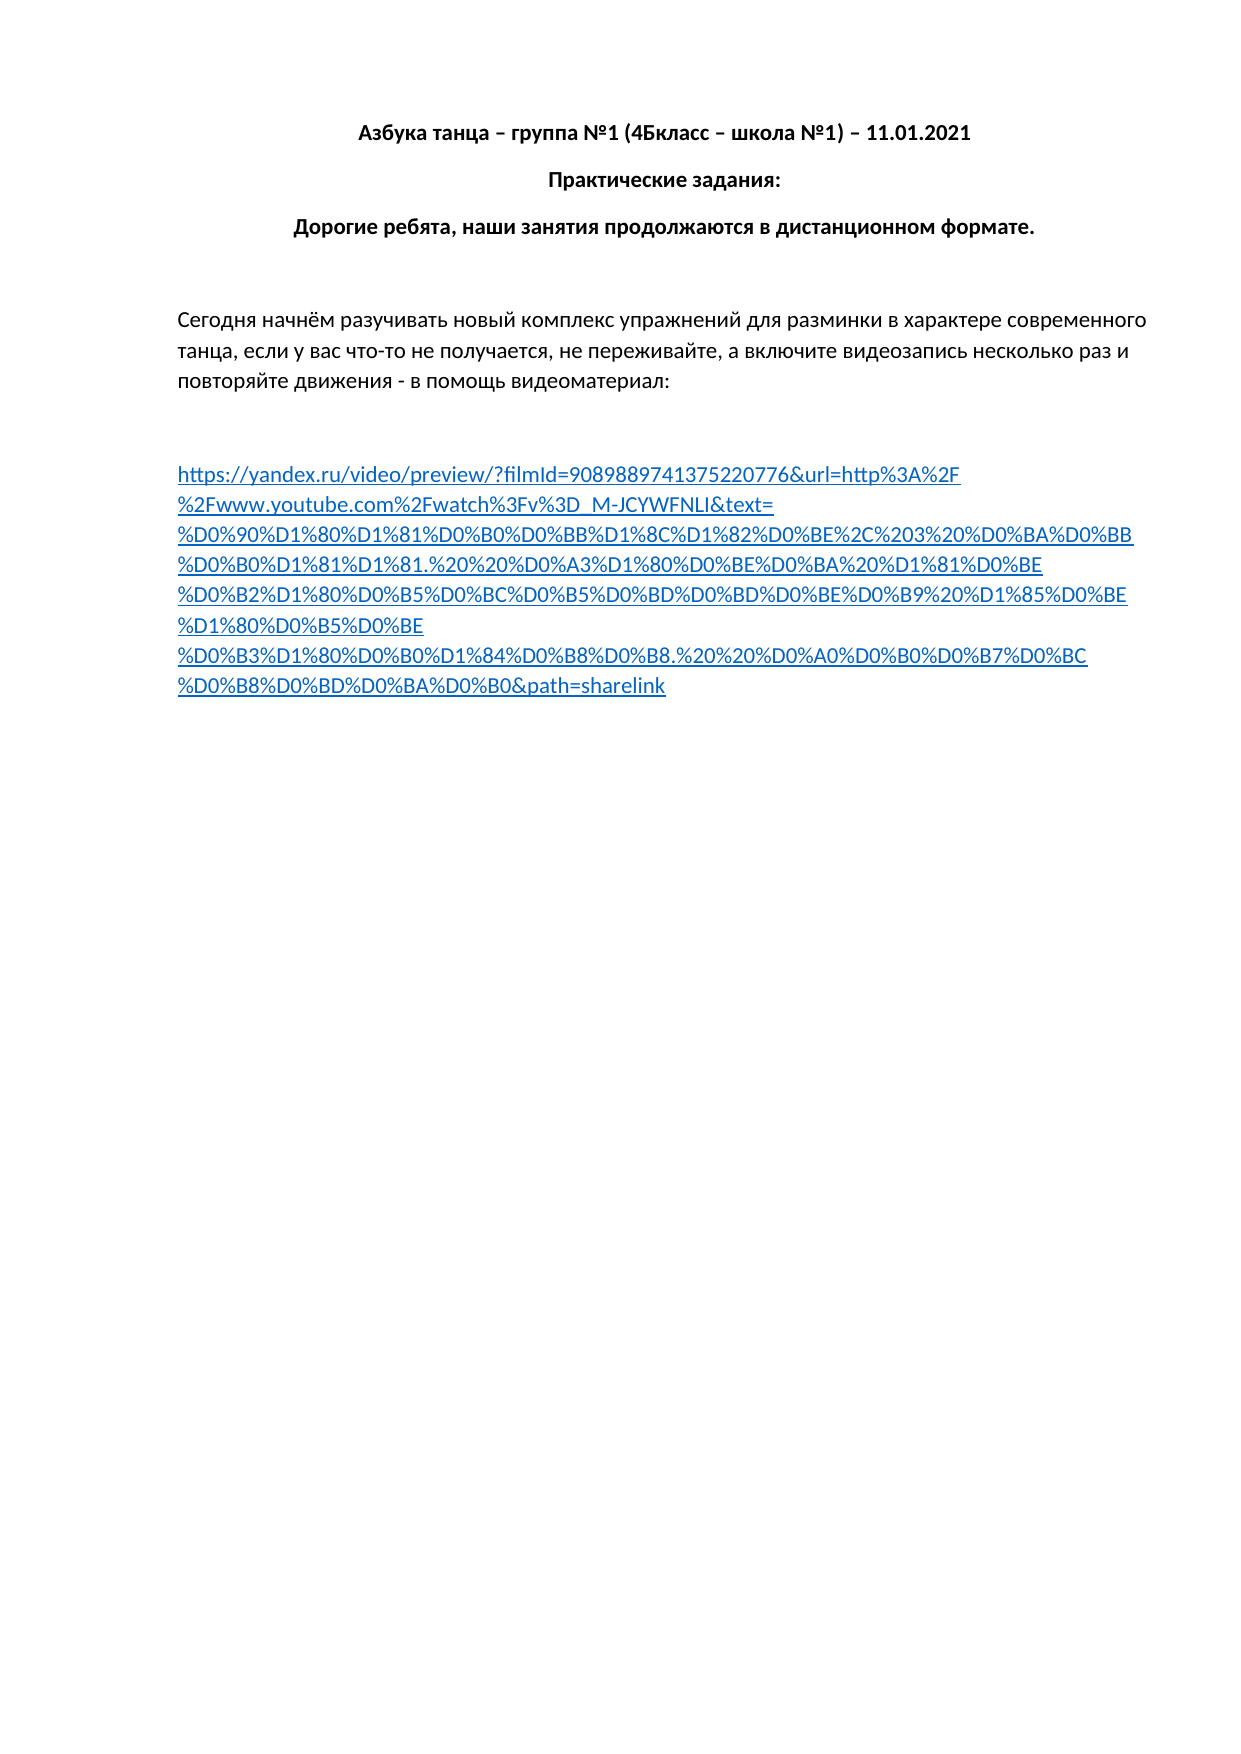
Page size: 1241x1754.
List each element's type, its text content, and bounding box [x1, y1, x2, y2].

text Практические задания: [177, 165, 1152, 193]
text Азбука танца – группа №1 (4Бкласс – школа №1) – 11.01.2021 [177, 118, 1152, 146]
text Сегодня начнём разучивать новый комплекс упражнений для разминки в характере современного танца, если у вас что-то не получается, не переживайте, а включите видеозапись несколько раз и повторяйте движения - в помощь видеоматериал: [177, 306, 1152, 394]
text https://yandex.ru/video/preview/?filmId=9089889741375220776&url=http%3A%2F%2Fwww.youtube.com%2Fwatch%3Fv%3D_M-JCYWFNLI&text=%D0%90%D1%80%D1%81%D0%B0%D0%BB%D1%8C%D1%82%D0%BE%2C%203%20%D0%BA%D0%BB%D0%B0%D1%81%D1%81.%20%20%D0%A3%D1%80%D0%BE%D0%BA%20%D1%81%D0%BE%D0%B2%D1%80%D0%B5%D0%BC%D0%B5%D0%BD%D0%BD%D0%BE%D0%B9%20%D1%85%D0%BE%D1%80%D0%B5%D0%BE%D0%B3%D1%80%D0%B0%D1%84%D0%B8%D0%B8.%20%20%D0%A0%D0%B0%D0%B7%D0%BC%D0%B8%D0%BD%D0%BA%D0%B0&path=sharelink [177, 460, 1152, 699]
text Дорогие ребята, наши занятия продолжаются в дистанционном формате. [177, 212, 1152, 240]
